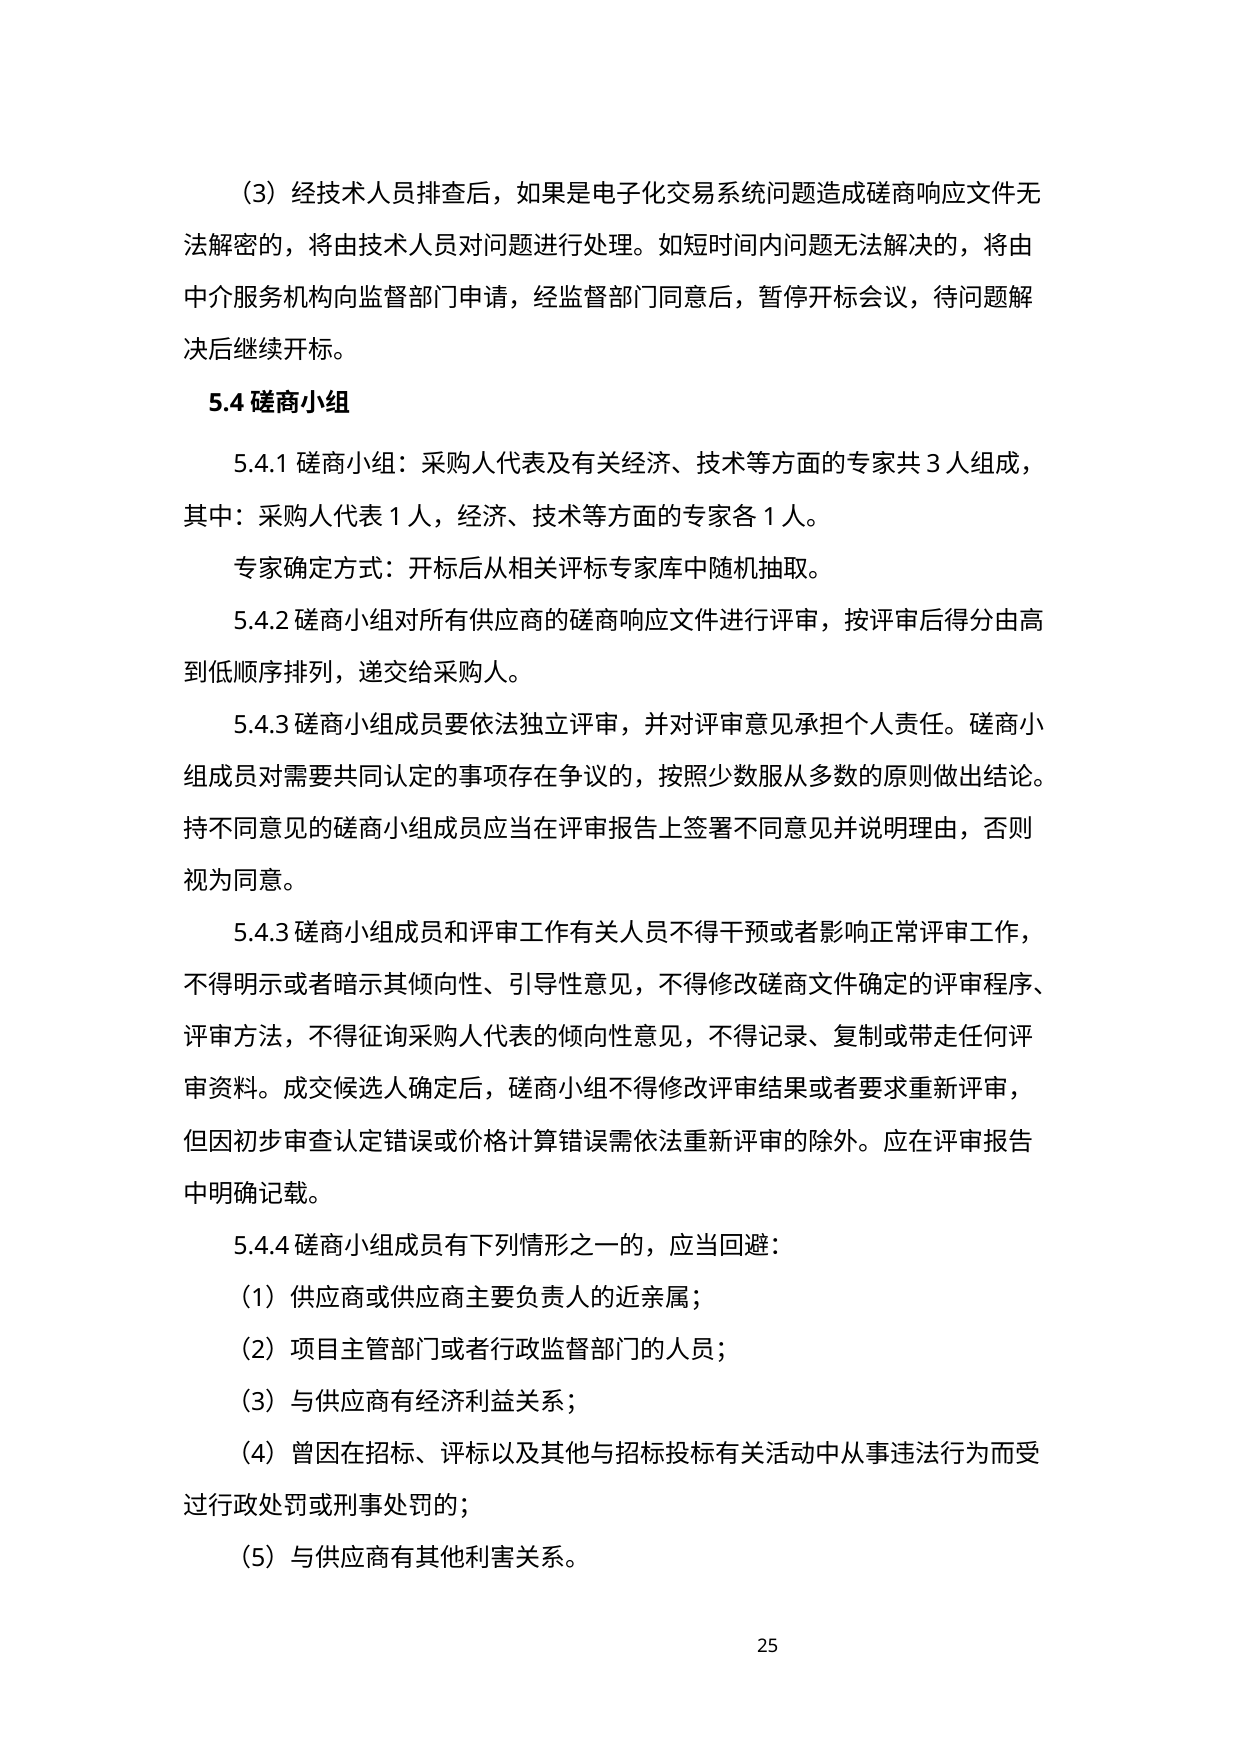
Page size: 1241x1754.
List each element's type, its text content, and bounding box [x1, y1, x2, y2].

text 5.4.2磋商小组对所有供应商的磋商响应文件进行评审，按评审后得分由高到低顺序排列，递交给采购人。 [183, 587, 1057, 692]
text （3）经技术人员排查后，如果是电子化交易系统问题造成磋商响应文件无法解密的，将由技术人员对问题进行处理。如短时间内问题无法解决的，将由中介服务机构向监督部门申请，经监督部门同意后，暂停开标会议，待问题解决后继续开标。 [183, 161, 1057, 369]
text 5.4.3磋商小组成员要依法独立评审，并对评审意见承担个人责任。磋商小组成员对需要共同认定的事项存在争议的，按照少数服从多数的原则做出结论。持不同意见的磋商小组成员应当在评审报告上签署不同意见并说明理由，否则视为同意。 [183, 692, 1057, 900]
text 专家确定方式：开标后从相关评标专家库中随机抽取。 [183, 535, 1057, 587]
text （5）与供应商有其他利害关系。 [183, 1525, 1057, 1577]
subtitle 5.4 磋商小组 [183, 369, 1057, 431]
text 5.4.3磋商小组成员和评审工作有关人员不得干预或者影响正常评审工作，不得明示或者暗示其倾向性、引导性意见，不得修改磋商文件确定的评审程序、评审方法，不得征询采购人代表的倾向性意见，不得记录、复制或带走任何评审资料。成交候选人确定后，磋商小组不得修改评审结果或者要求重新评审，但因初步审查认定错误或价格计算错误需依法重新评审的除外。应在评审报告中明确记载。 [183, 900, 1057, 1212]
text 5.4.1 磋商小组：采购人代表及有关经济、技术等方面的专家共3人组成，其中：采购人代表1人，经济、技术等方面的专家各1人。 [183, 431, 1057, 535]
text 5.4.4磋商小组成员有下列情形之一的，应当回避： [183, 1212, 1057, 1264]
text （1）供应商或供应商主要负责人的近亲属； [183, 1264, 1057, 1317]
text （3）与供应商有经济利益关系； [183, 1369, 1057, 1421]
text （4）曾因在招标、评标以及其他与招标投标有关活动中从事违法行为而受过行政处罚或刑事处罚的； [183, 1421, 1057, 1525]
text （2）项目主管部门或者行政监督部门的人员； [183, 1317, 1057, 1369]
